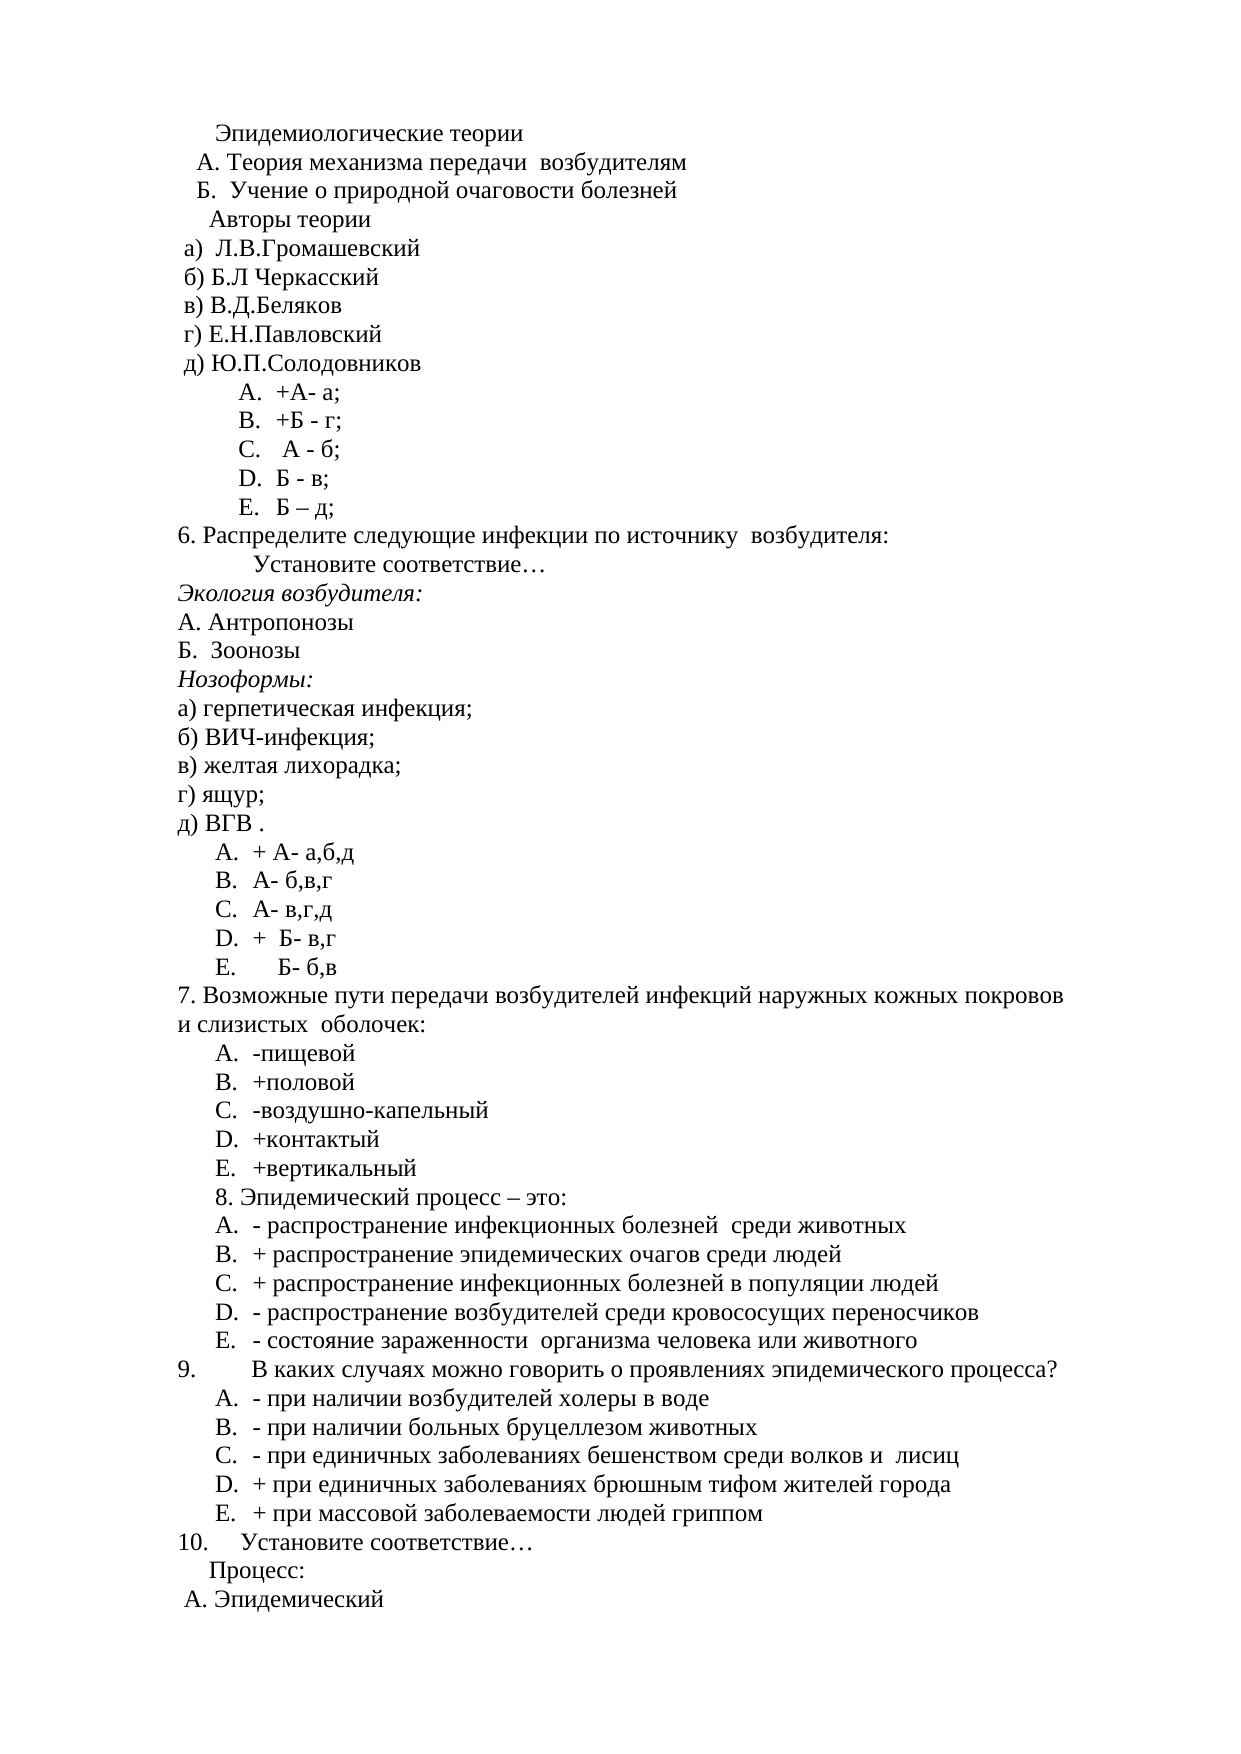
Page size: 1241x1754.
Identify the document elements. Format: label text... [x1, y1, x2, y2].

text Экология возбудителя: [177, 578, 1068, 607]
text Б. Учение о природной очаговости болезней [177, 176, 1152, 204]
list - при наличии больных бруцеллезом животных [215, 1412, 1152, 1441]
text г) ящур; [177, 779, 1068, 808]
text Нозоформы: [177, 664, 1068, 693]
list + А- а,б,д [215, 837, 1152, 866]
list + распространение инфекционных болезней в популяции людей [215, 1268, 1152, 1297]
text Авторы теории [177, 204, 1152, 233]
list + Б- в,г [215, 923, 1152, 952]
text а) герпетическая инфекция; [177, 693, 1068, 722]
text в) В.Д.Беляков [177, 291, 1152, 319]
text Установите соответствие… [215, 549, 1152, 578]
list - распространение возбудителей среди кровососущих переносчиков [215, 1297, 1152, 1326]
text Б. Зоонозы [177, 636, 1068, 664]
list - распространение инфекционных болезней среди животных [215, 1211, 1152, 1239]
text Эпидемиологические теории [177, 118, 1152, 147]
text 10. Установите соответствие… [177, 1527, 1152, 1556]
list Б – д; [238, 492, 1152, 521]
list А- в,г,д [215, 894, 1152, 923]
list В каких случаях можно говорить о проявлениях эпидемического процесса? [177, 1354, 1152, 1383]
list - при единичных заболеваниях бешенством среди волков и лисиц [215, 1441, 1152, 1469]
text д) Ю.П.Солодовников [177, 348, 1152, 377]
list - при наличии возбудителей холеры в воде [215, 1383, 1152, 1412]
list - состояние зараженности организма человека или животного [215, 1326, 1152, 1354]
text А. Эпидемический [177, 1584, 1152, 1613]
text 8. Эпидемический процесс – это: [215, 1182, 1152, 1211]
list А - б; [238, 434, 1152, 463]
text Процесс: [177, 1556, 1152, 1584]
text б) Б.Л Черкасский [177, 262, 1152, 291]
list +Б - г; [238, 406, 1152, 434]
list + распространение эпидемических очагов среди людей [215, 1239, 1152, 1268]
text а) Л.В.Громашевский [177, 233, 1152, 262]
list +контактый [215, 1124, 1068, 1153]
text 7. Возможные пути передачи возбудителей инфекций наружных кожных покровов и слизистых оболочек: [177, 981, 1068, 1038]
text в) желтая лихорадка; [177, 751, 1068, 779]
list Б - в; [238, 463, 1152, 492]
list Б- б,в [215, 952, 1152, 981]
list -воздушно-капельный [215, 1096, 1068, 1124]
list -пищевой [215, 1038, 1068, 1067]
list +вертикальный [215, 1153, 1068, 1182]
list + при массовой заболеваемости людей гриппом [215, 1498, 1152, 1527]
list А- б,в,г [215, 866, 1152, 894]
text 6. Распределите следующие инфекции по источнику возбудителя: [177, 521, 1152, 549]
list +А- а; [238, 377, 1152, 406]
text б) ВИЧ-инфекция; [177, 722, 1068, 751]
text А. Теория механизма передачи возбудителям [177, 147, 1152, 176]
text д) ВГВ . [177, 808, 1068, 837]
list + при единичных заболеваниях брюшным тифом жителей города [215, 1469, 1152, 1498]
list +половой [215, 1067, 1068, 1096]
text г) Е.Н.Павловский [177, 319, 1152, 348]
text А. Антропонозы [177, 607, 1068, 636]
